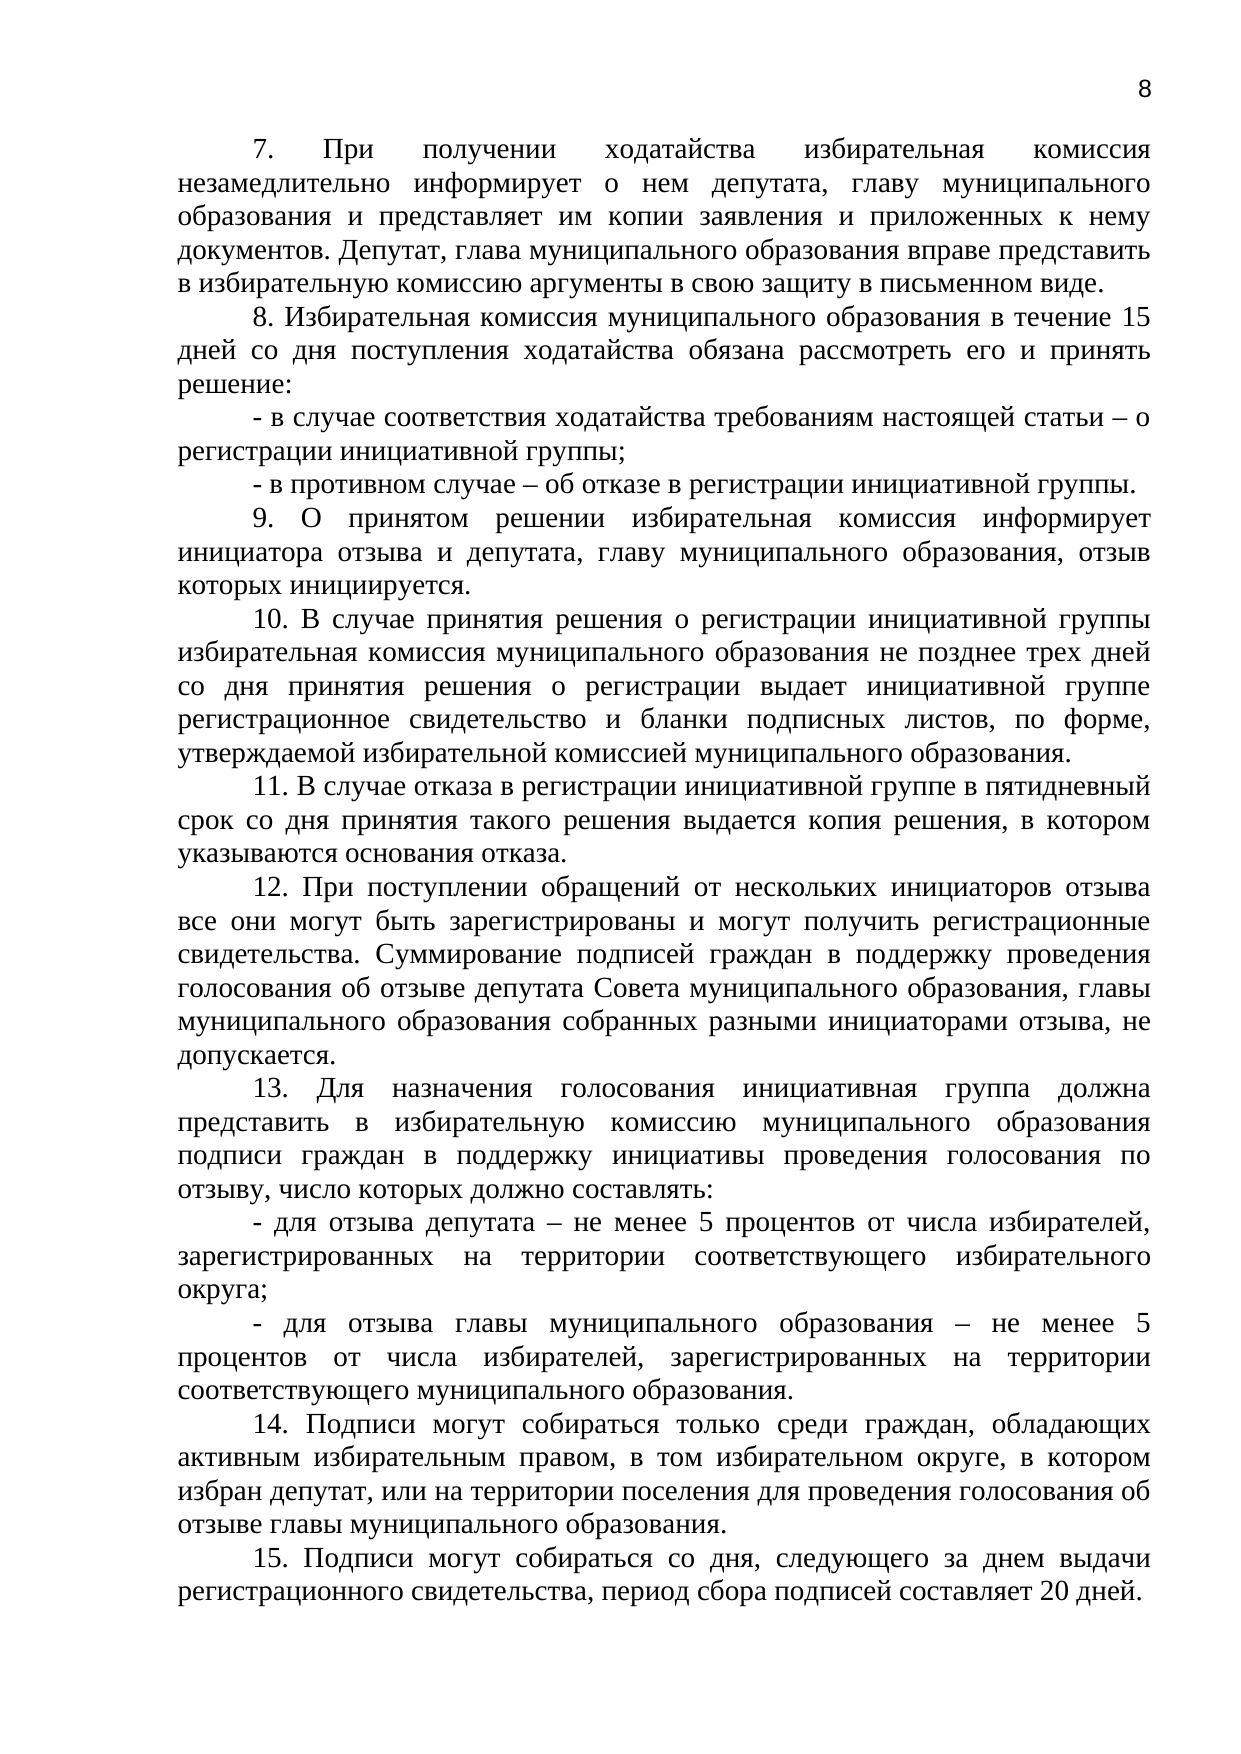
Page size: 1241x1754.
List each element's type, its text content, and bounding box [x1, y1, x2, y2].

text 9. О принятом решении избирательная комиссия информирует инициатора отзыва и депутата, главу муниципального образования, отзыв которых инициируется. [177, 500, 1152, 601]
text - для отзыва депутата – не менее 5 процентов от числа избирателей, зарегистрированных на территории соответствующего избирательного округа; [177, 1204, 1152, 1305]
text - в противном случае – об отказе в регистрации инициативной группы. [177, 467, 1152, 500]
text 12. При поступлении обращений от нескольких инициаторов отзыва все они могут быть зарегистрированы и могут получить регистрационные свидетельства. Суммирование подписей граждан в поддержку проведения голосования об отзыве депутата Совета муниципального образования, главы муниципального образования собранных разными инициаторами отзыва, не допускается. [177, 869, 1152, 1070]
text 14. Подписи могут собираться только среди граждан, обладающих активным избирательным правом, в том избирательном округе, в котором избран депутат, или на территории поселения для проведения голосования об отзыве главы муниципального образования. [177, 1406, 1152, 1540]
text 13. Для назначения голосования инициативная группа должна представить в избирательную комиссию муниципального образования подписи граждан в поддержку инициативы проведения голосования по отзыву, число которых должно составлять: [177, 1070, 1152, 1204]
text - для отзыва главы муниципального образования – не менее 5 процентов от числа избирателей, зарегистрированных на территории соответствующего муниципального образования. [177, 1305, 1152, 1406]
text 7. При получении ходатайства избирательная комиссия незамедлительно информирует о нем депутата, главу муниципального образования и представляет им копии заявления и приложенных к нему документов. Депутат, глава муниципального образования вправе представить в избирательную комиссию аргументы в свою защиту в письменном виде. [177, 131, 1152, 299]
text 11. В случае отказа в регистрации инициативной группе в пятидневный срок со дня принятия такого решения выдается копия решения, в котором указываются основания отказа. [177, 768, 1152, 869]
text 8. Избирательная комиссия муниципального образования в течение 15 дней со дня поступления ходатайства обязана рассмотреть его и принять решение: [177, 299, 1152, 399]
text 15. Подписи могут собираться со дня, следующего за днем выдачи регистрационного свидетельства, период сбора подписей составляет 20 дней. [177, 1540, 1152, 1607]
text 10. В случае принятия решения о регистрации инициативной группы избирательная комиссия муниципального образования не позднее трех дней со дня принятия решения о регистрации выдает инициативной группе регистрационное свидетельство и бланки подписных листов, по форме, утверждаемой избирательной комиссией муниципального образования. [177, 601, 1152, 768]
text - в случае соответствия ходатайства требованиям настоящей статьи – о регистрации инициативной группы; [177, 399, 1152, 467]
